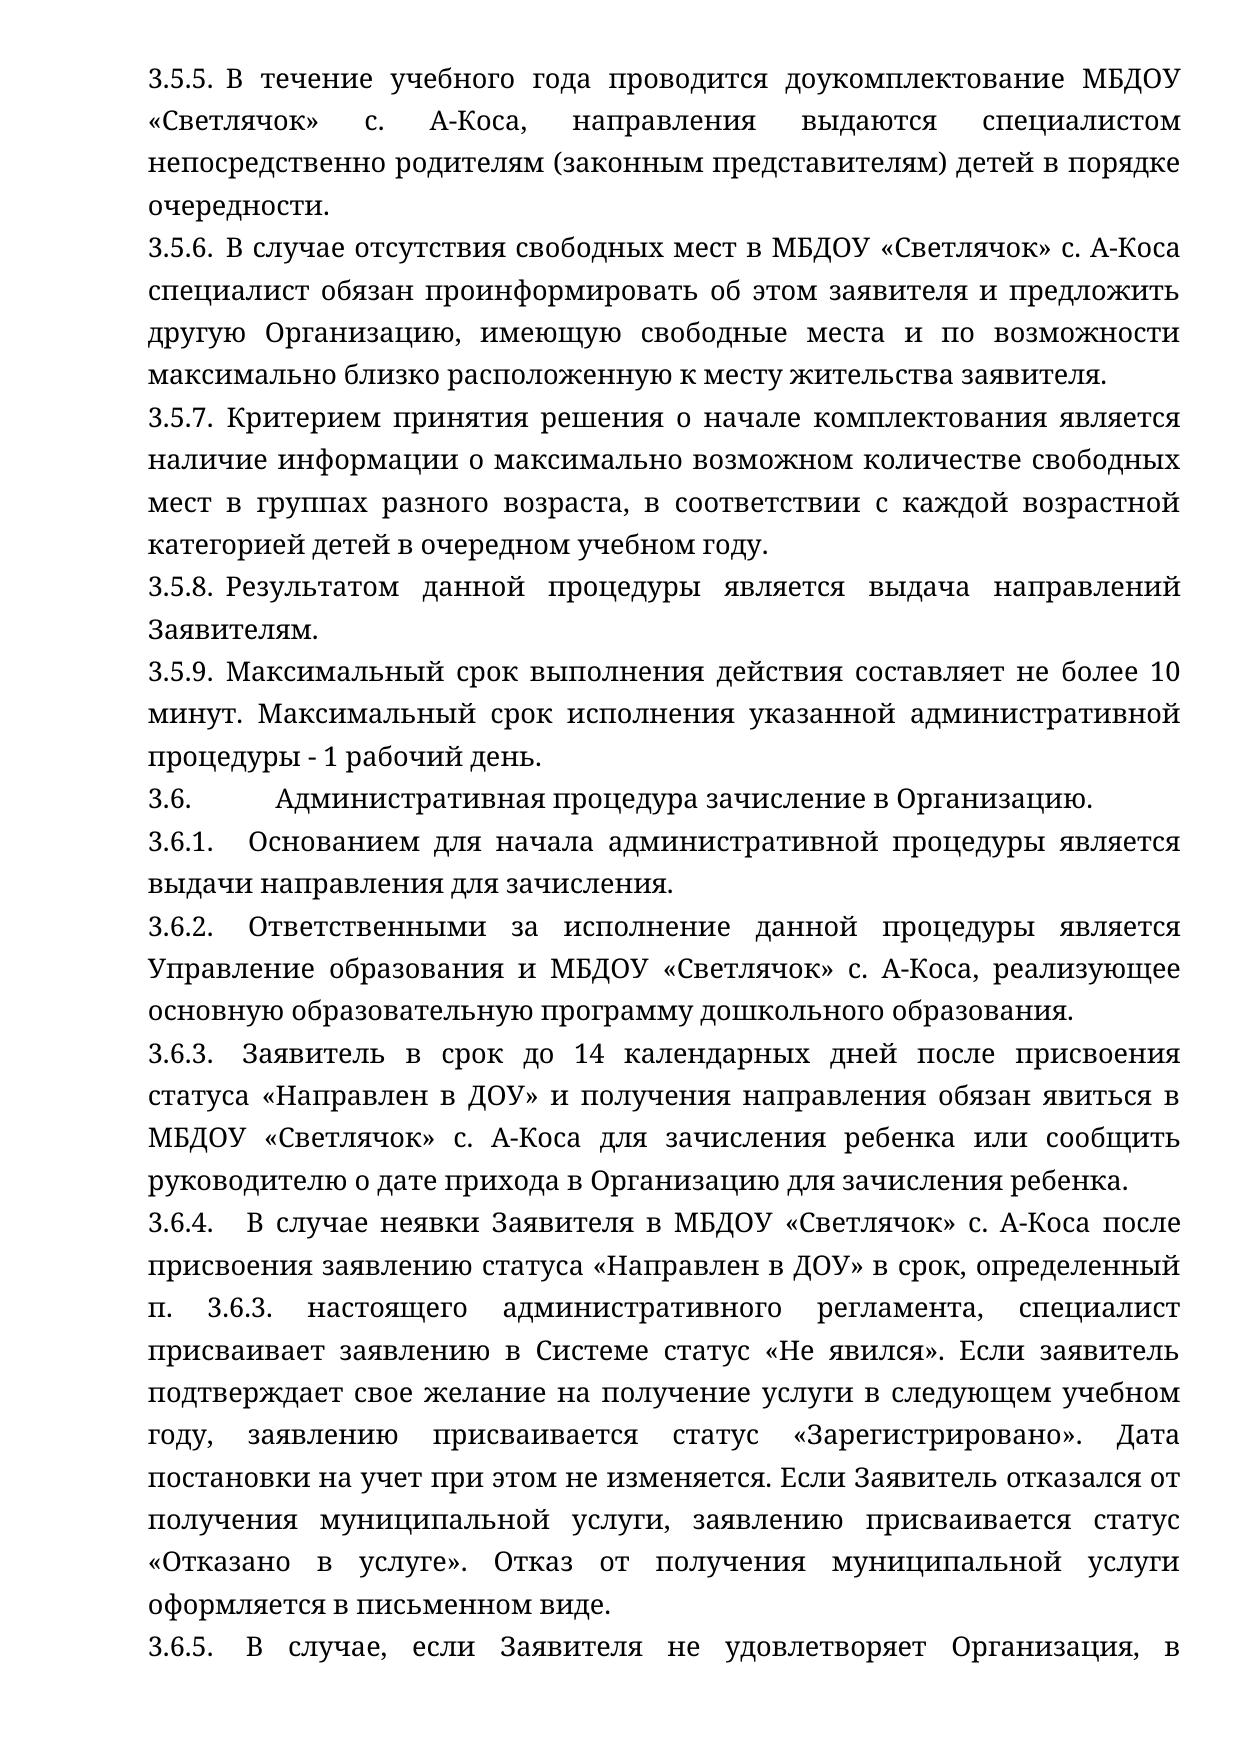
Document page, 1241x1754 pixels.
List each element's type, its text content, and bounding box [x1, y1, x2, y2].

list Административная процедура зачисление в Организацию. [148, 780, 1181, 817]
list Критерием принятия решения о начале комплектования является наличие информации о максимально возможном количестве свободных мест в группах разного возраста, в соответствии с каждой возрастной категорией детей в очередном учебном году. [148, 398, 1181, 562]
list В случае неявки Заявителя в МБДОУ «Светлячок» с. А-Коса после присвоения заявлению статуса «Направлен в ДОУ» в срок, определенный п. 3.6.3. настоящего административного регламента, специалист присваивает заявлению в Системе статус «Не явился». Если заявитель подтверждает свое желание на получение услуги в следующем учебном году, заявлению присваивается статус «Зарегистрировано». Дата постановки на учет при этом не изменяется. Если Заявитель отказался от получения муниципальной услуги, заявлению присваивается статус «Отказано в услуге». Отказ от получения муниципальной услуги оформляется в письменном виде. [148, 1204, 1181, 1622]
list Основанием для начала административной процедуры является выдачи направления для зачисления. [148, 822, 1181, 901]
list Ответственными за исполнение данной процедуры является Управление образования и МБДОУ «Светлячок» с. А-Коса, реализующее основную образовательную программу дошкольного образования. [148, 907, 1181, 1029]
list Максимальный срок выполнения действия составляет не более 10 минут. Максимальный срок исполнения указанной административной процедуры - 1 рабочий день. [148, 653, 1181, 774]
list Результатом данной процедуры является выдача направлений Заявителям. [148, 568, 1181, 647]
list В течение учебного года проводится доукомплектование МБДОУ «Светлячок» с. А-Коса, направления выдаются специалистом непосредственно родителям (законным представителям) детей в порядке очередности. [148, 59, 1181, 223]
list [148, 1628, 1181, 1664]
list Заявитель в срок до 14 календарных дней после присвоения статуса «Направлен в ДОУ» и получения направления обязан явиться в МБДОУ «Светлячок» с. А-Коса для зачисления ребенка или сообщить руководителю о дате прихода в Организацию для зачисления ребенка. [148, 1034, 1181, 1198]
list В случае отсутствия свободных мест в МБДОУ «Светлячок» с. А-Коса специалист обязан проинформировать об этом заявителя и предложить другую Организацию, имеющую свободные места и по возможности максимально близко расположенную к месту жительства заявителя. [148, 229, 1181, 393]
